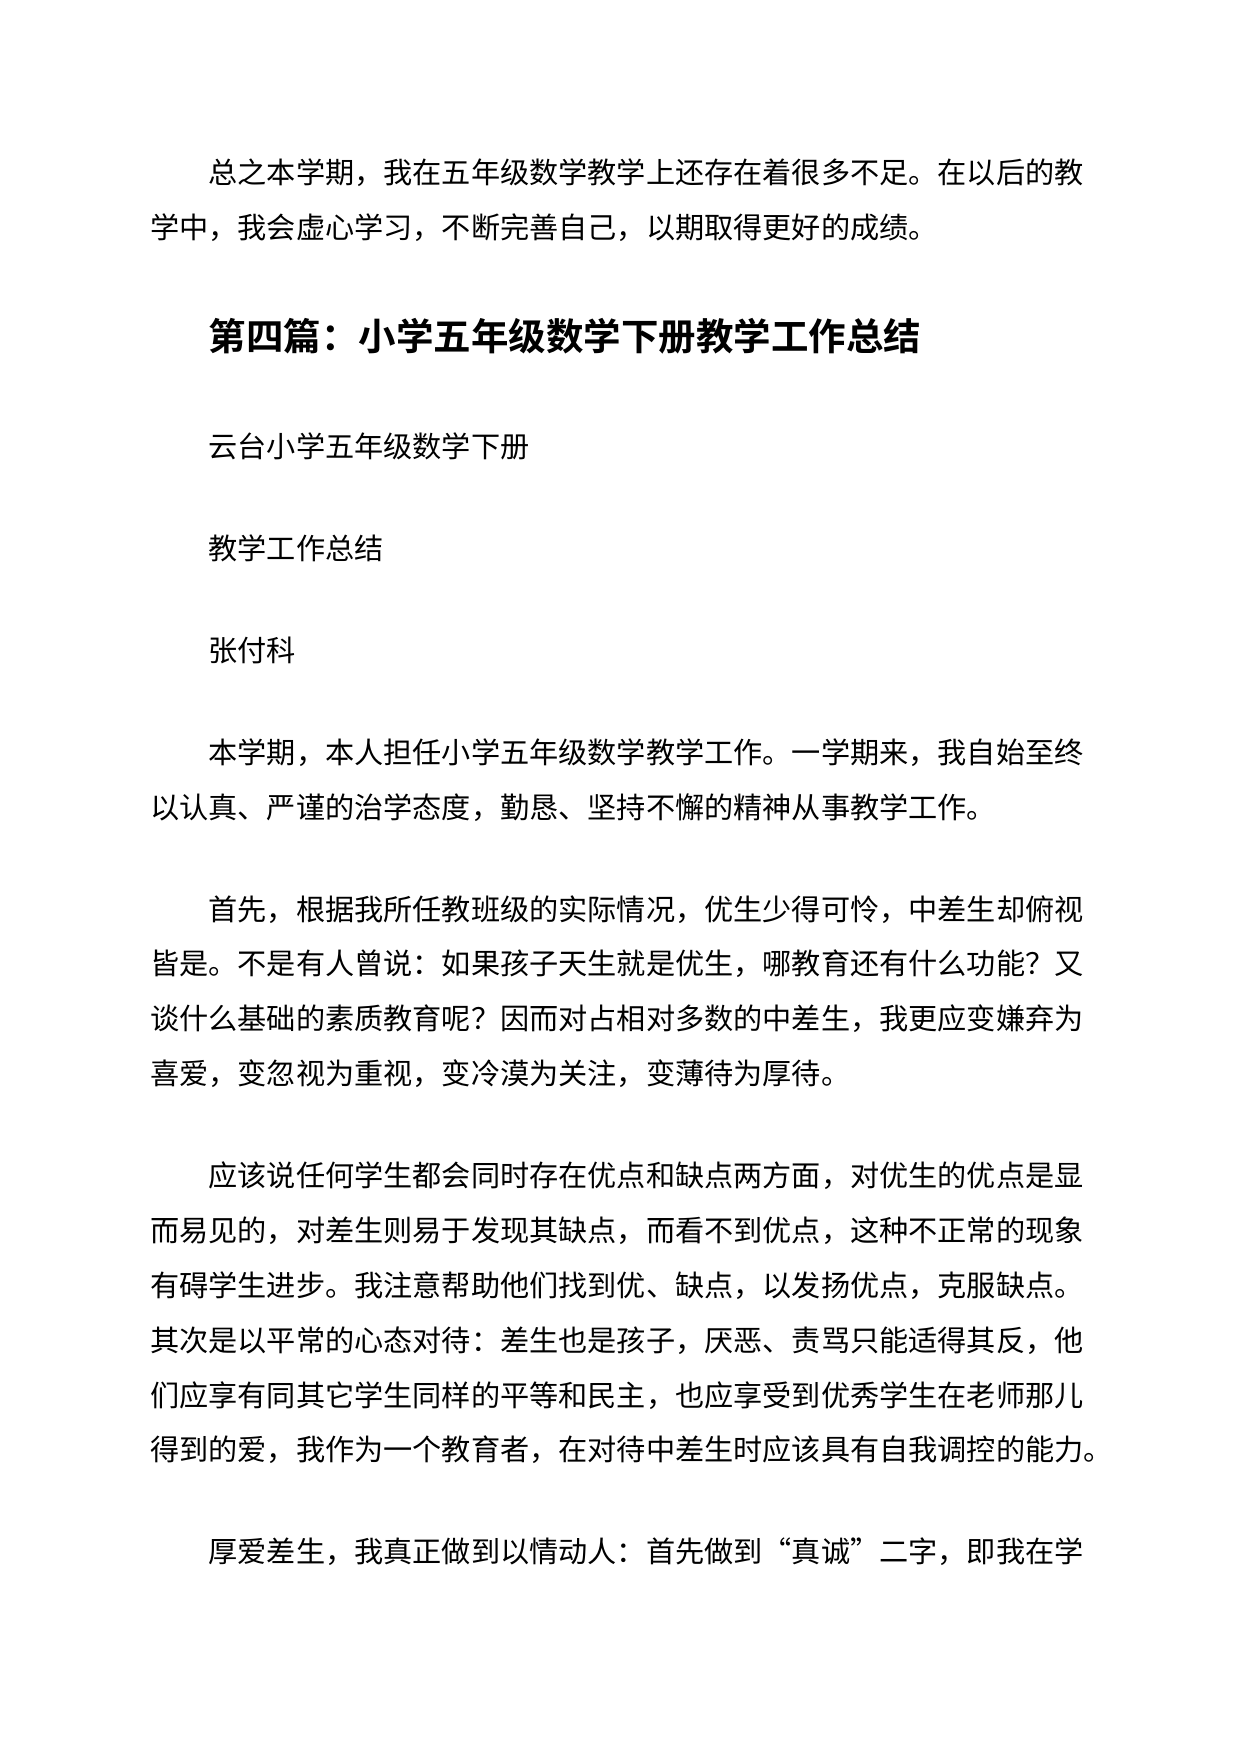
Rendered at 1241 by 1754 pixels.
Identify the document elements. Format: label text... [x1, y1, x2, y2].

text 总之本学期，我在五年级数学教学上还存在着很多不足。在以后的教学中，我会虚心学习，不断完善自己，以期取得更好的成绩。 [150, 150, 1090, 247]
text 第四篇：小学五年级数学下册教学工作总结 [150, 307, 1090, 361]
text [150, 1529, 1090, 1571]
text 首先，根据我所任教班级的实际情况，优生少得可怜，中差生却俯视皆是。不是有人曾说：如果孩子天生就是优生，哪教育还有什么功能？又谈什么基础的素质教育呢？因而对占相对多数的中差生，我更应变嫌弃为喜爱，变忽视为重视，变冷漠为关注，变薄待为厚待。 [150, 886, 1090, 1093]
text 应该说任何学生都会同时存在优点和缺点两方面，对优生的优点是显而易见的，对差生则易于发现其缺点，而看不到优点，这种不正常的现象有碍学生进步。我注意帮助他们找到优、缺点，以发扬优点，克服缺点。其次是以平常的心态对待：差生也是孩子，厌恶、责骂只能适得其反，他们应享有同其它学生同样的平等和民主，也应享受到优秀学生在老师那儿得到的爱，我作为一个教育者，在对待中差生时应该具有自我调控的能力。 [150, 1152, 1090, 1469]
text 云台小学五年级数学下册 [150, 424, 1090, 466]
text 张付科 [150, 628, 1090, 670]
text 本学期，本人担任小学五年级数学教学工作。一学期来，我自始至终以认真、严谨的治学态度，勤恳、坚持不懈的精神从事教学工作。 [150, 729, 1090, 827]
text 教学工作总结 [150, 526, 1090, 568]
